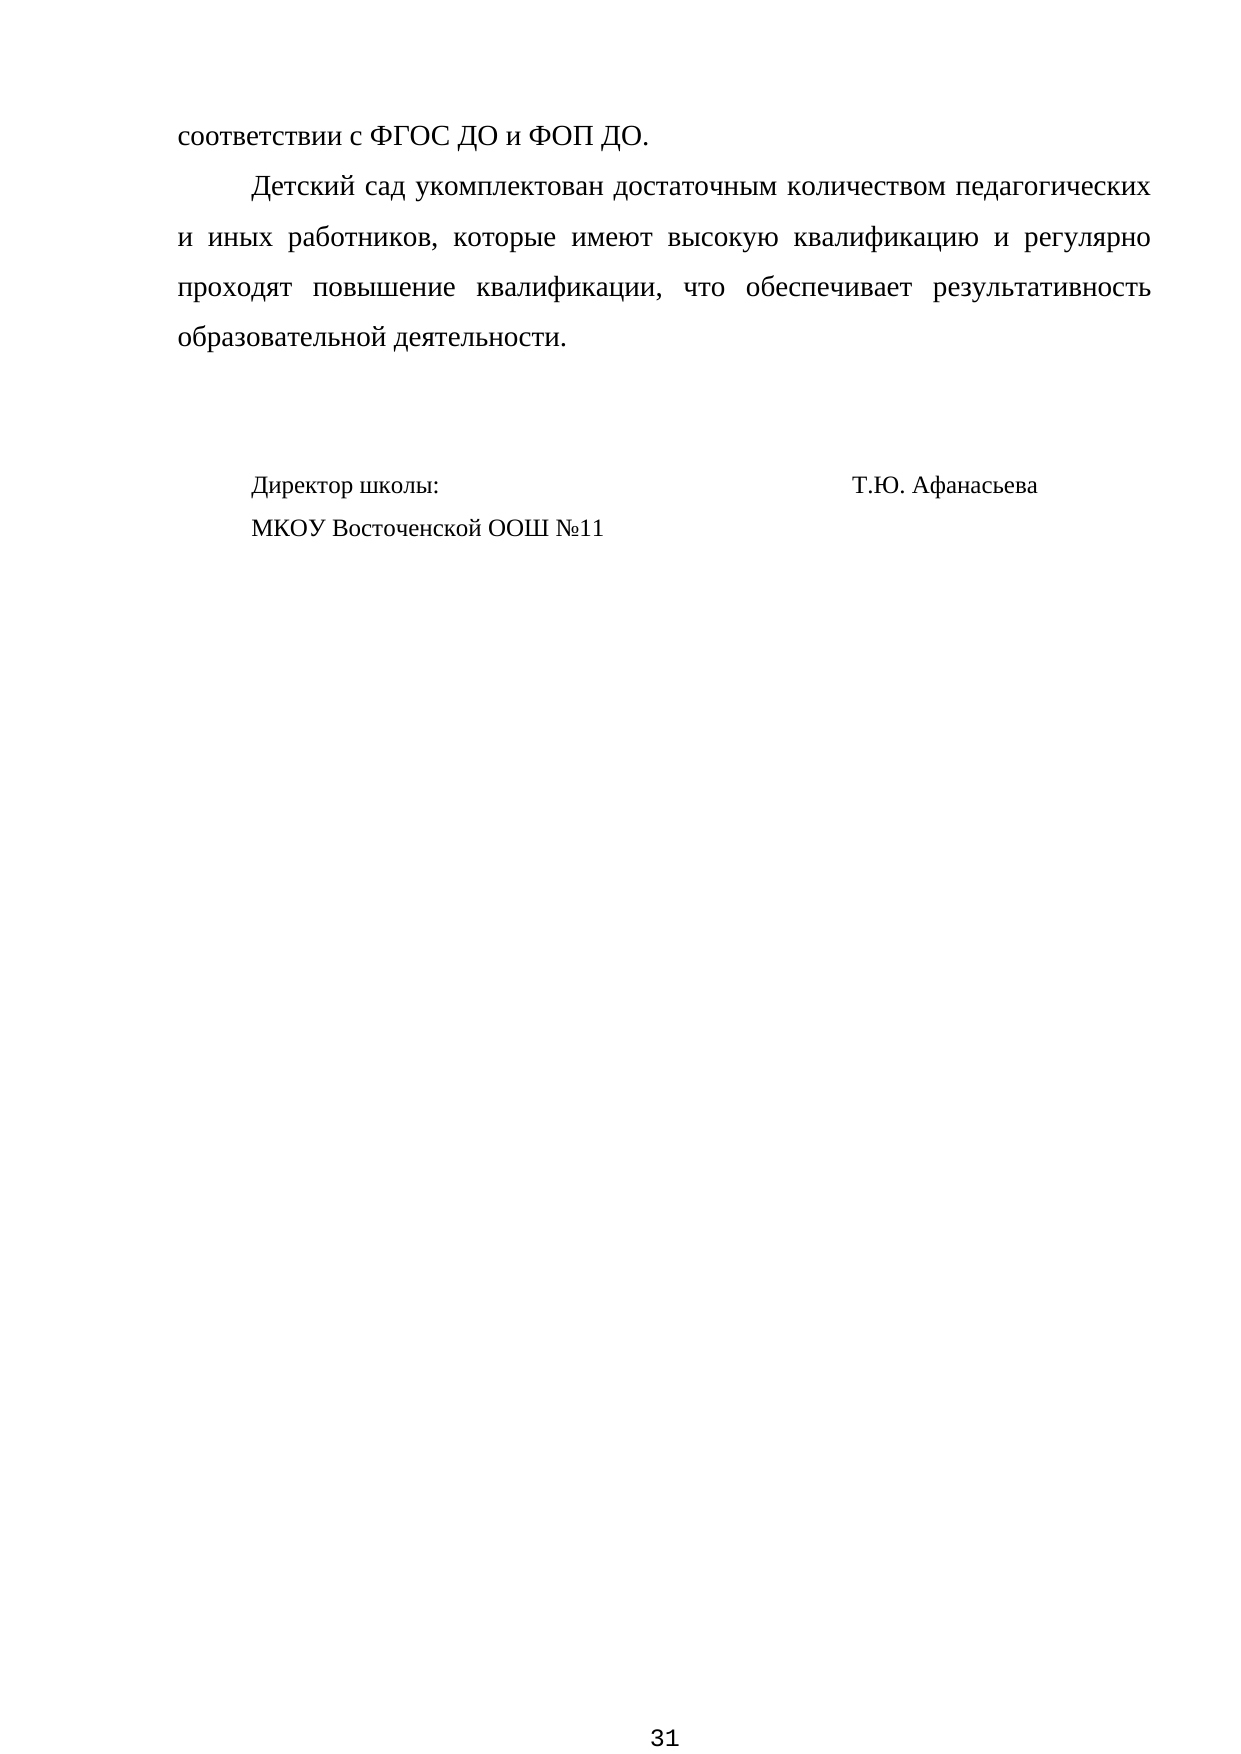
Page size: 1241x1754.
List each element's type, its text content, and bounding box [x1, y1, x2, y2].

text Директор школы: Т.Ю. Афанасьева [177, 470, 1152, 499]
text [177, 118, 1152, 152]
text Детский сад укомплектован достаточным количеством педагогических и иных работников, которые имеют высокую квалификацию и регулярно проходят повышение квалификации, что обеспечивает результативность образовательной деятельности. [177, 168, 1152, 353]
text МКОУ Восточенской ООШ №11 [177, 513, 1152, 542]
